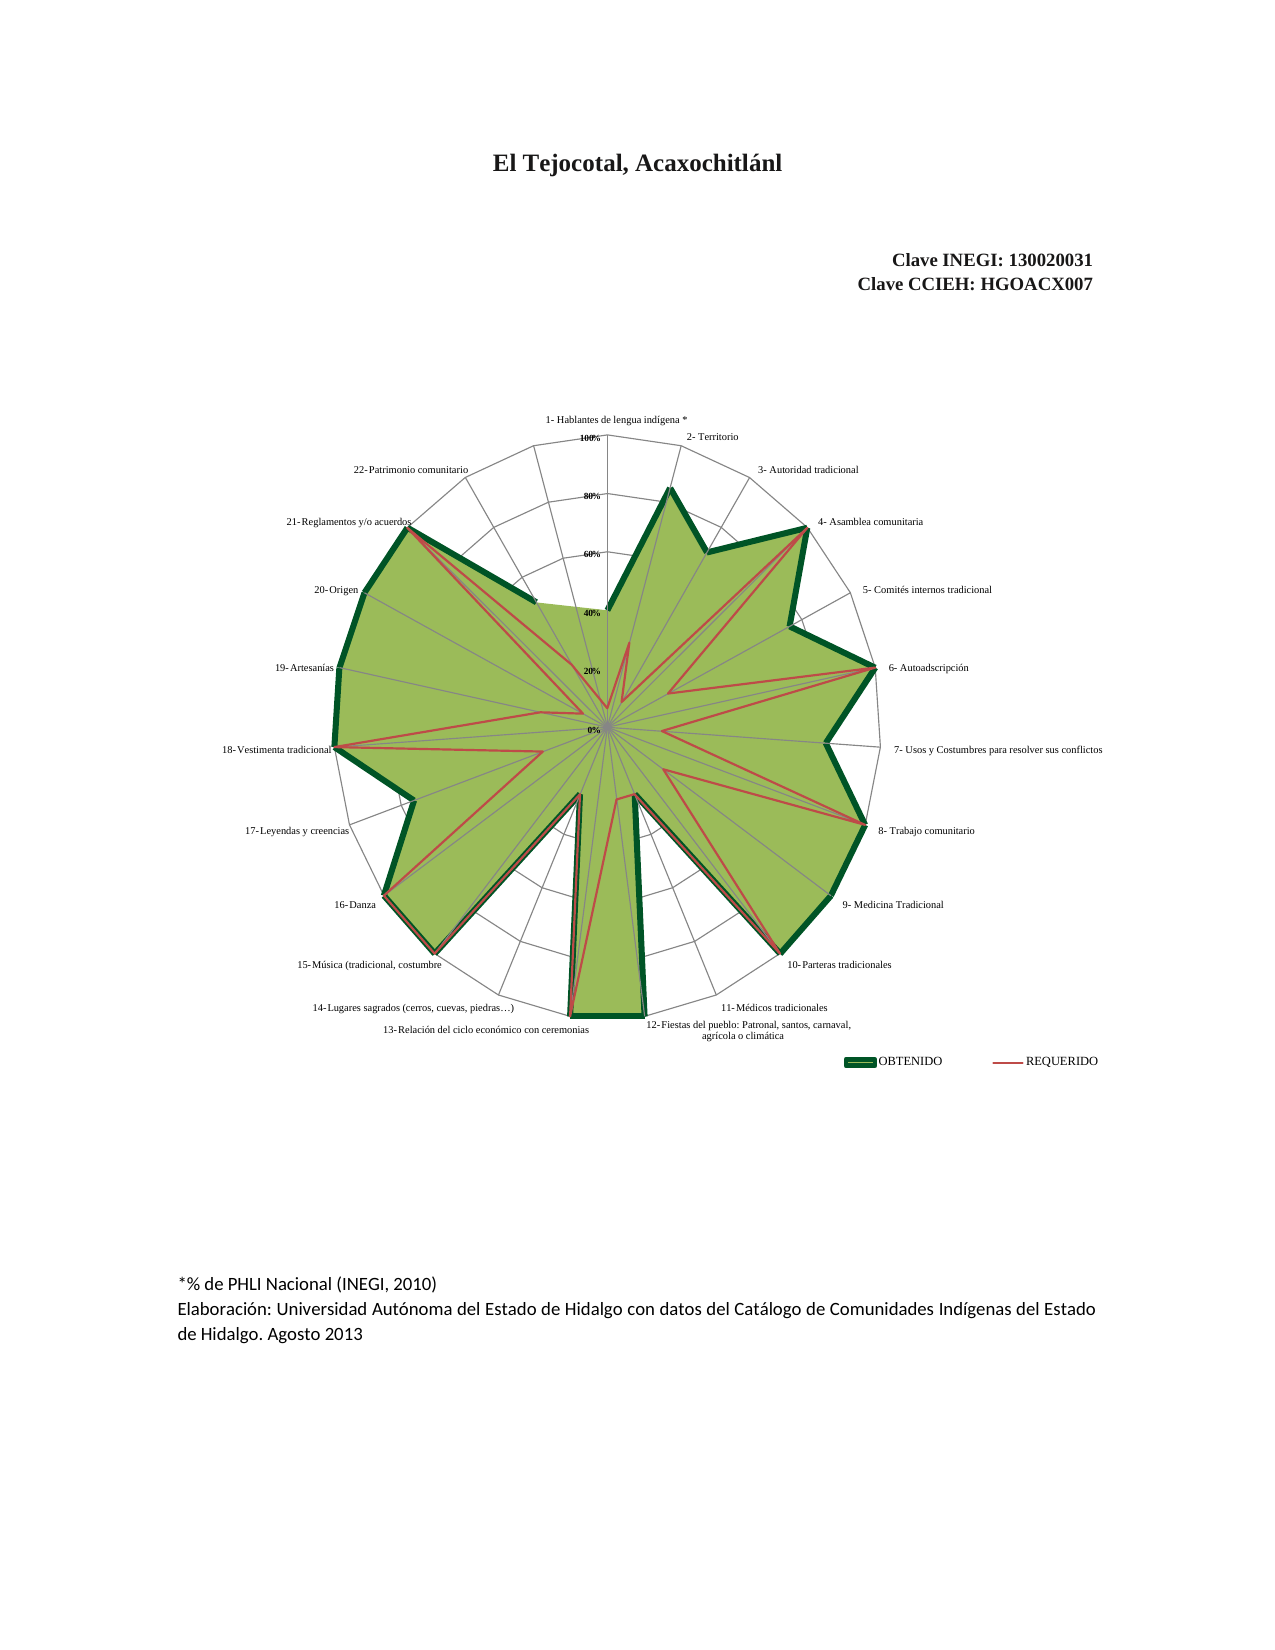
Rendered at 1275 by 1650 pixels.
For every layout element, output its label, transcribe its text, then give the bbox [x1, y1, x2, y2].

text OBTENIDO REQUERIDO [177, 581, 1098, 1082]
text Elaboración: Universidad Autónoma del Estado de Hidalgo con datos del Catálogo de Comunidades Indígenas del Estado de Hidalgo. Agosto 2013 [177, 1297, 1098, 1345]
text Clave INEGI: 130020031 [177, 249, 1093, 271]
text Clave CCIEH: HGOACX007 [177, 273, 1093, 294]
subtitle El Tejocotal, Acaxochitlánl [177, 148, 1098, 176]
text *% de PHLI Nacional (INEGI, 2010) [177, 1273, 1098, 1296]
